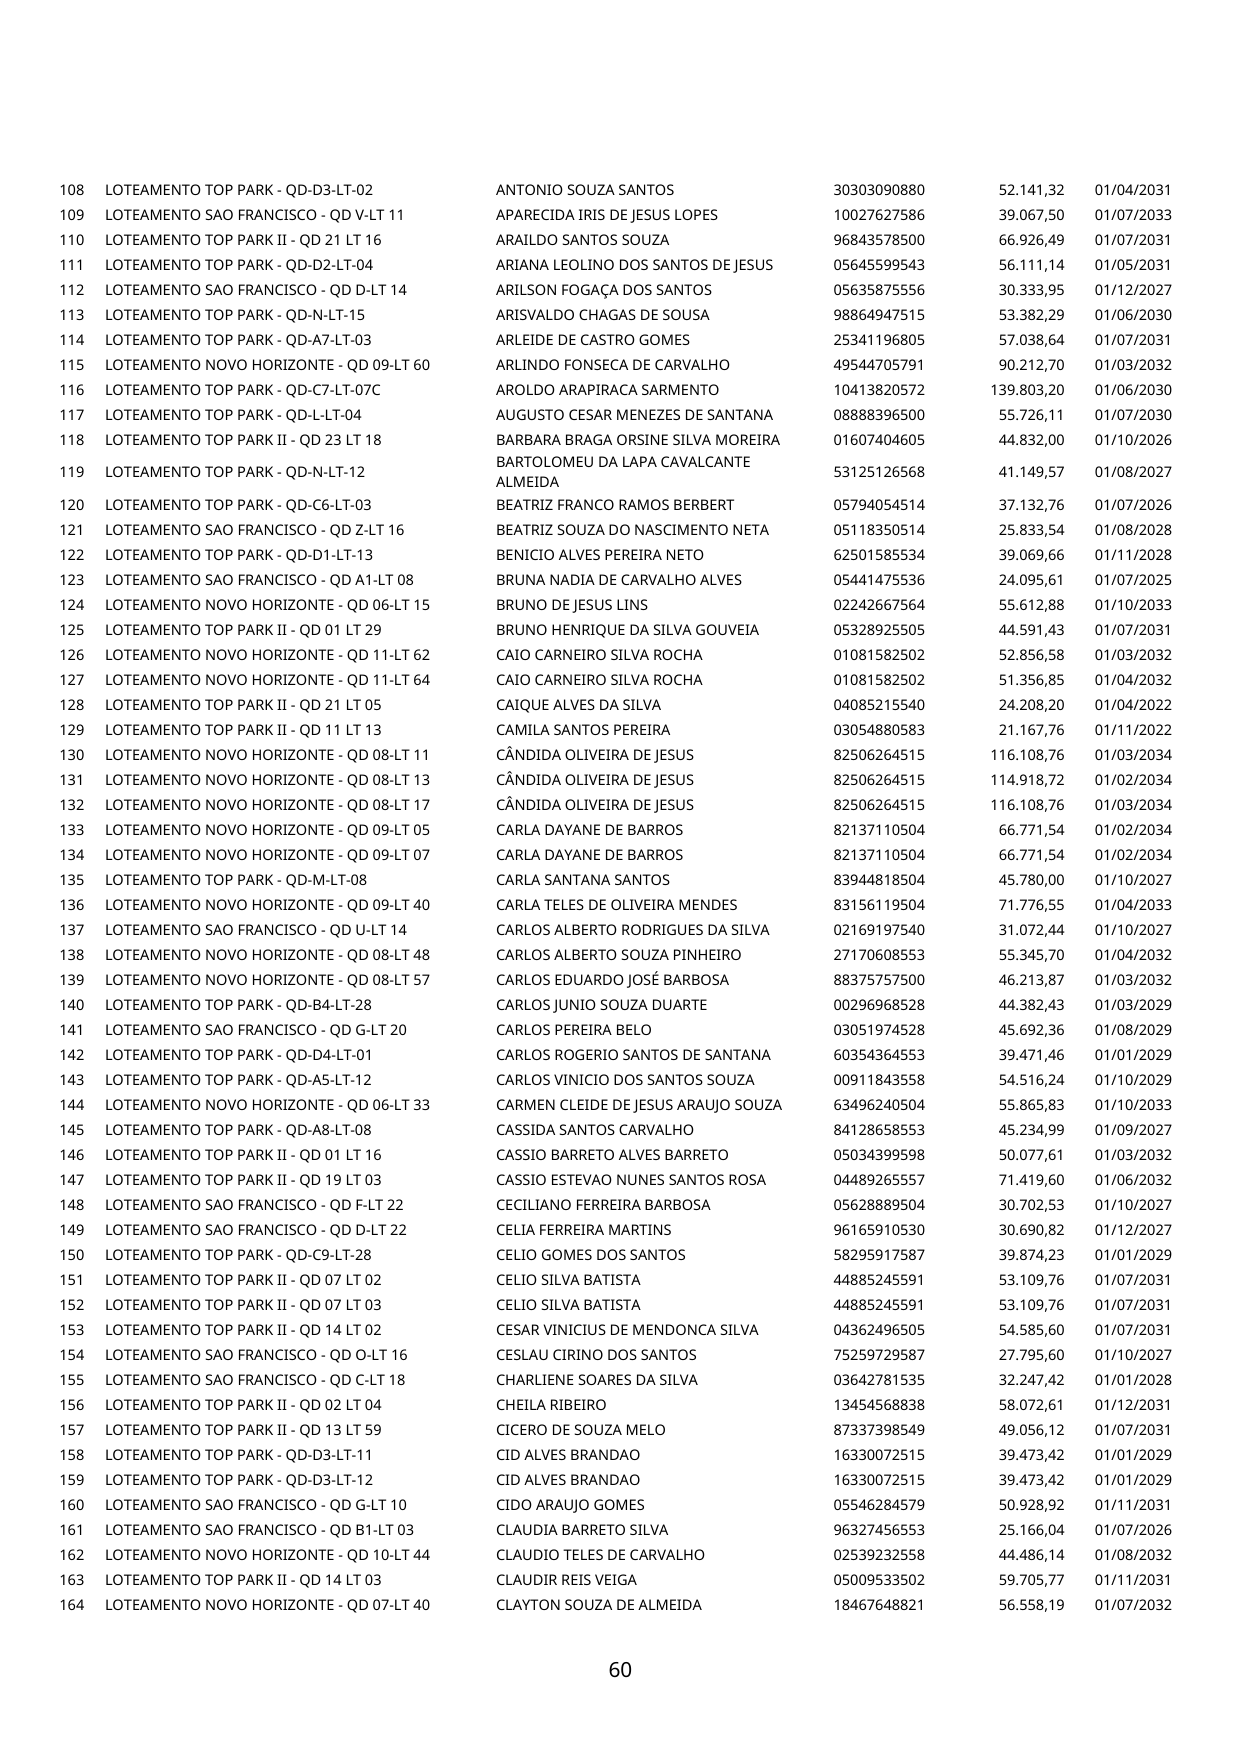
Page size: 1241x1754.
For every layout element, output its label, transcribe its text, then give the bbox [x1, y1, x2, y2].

table_cell CASSIDA SANTOS CARVALHO [489, 1117, 813, 1142]
table_cell 150 [46, 1242, 97, 1267]
table_cell LOTEAMENTO TOP PARK - QD-C6-LT-03 [98, 492, 488, 517]
table_cell CICERO DE SOUZA MELO [489, 1417, 813, 1442]
table_cell 131 [46, 767, 97, 792]
table_cell BARTOLOMEU DA LAPA CAVALCANTE ALMEIDA [489, 452, 813, 492]
table_cell 01/01/2028 [1072, 1367, 1195, 1392]
table_cell BEATRIZ FRANCO RAMOS BERBERT [489, 492, 813, 517]
table_cell LOTEAMENTO TOP PARK - QD-N-LT-12 [98, 452, 488, 492]
table_cell 01/10/2033 [1072, 592, 1195, 617]
table_cell CARMEN CLEIDE DE JESUS ARAUJO SOUZA [489, 1092, 813, 1117]
table_cell 53.109,76 [945, 1267, 1072, 1292]
table_cell LOTEAMENTO TOP PARK - QD-L-LT-04 [98, 402, 488, 427]
table_cell 134 [46, 842, 97, 867]
table_cell 56.111,14 [945, 252, 1072, 277]
table_cell LOTEAMENTO SAO FRANCISCO - QD D-LT 22 [98, 1217, 488, 1242]
table_cell 01/01/2029 [1072, 1442, 1195, 1467]
table_cell 01/11/2022 [1072, 717, 1195, 742]
table_cell 27170608553 [813, 942, 945, 967]
table_cell 01/12/2031 [1072, 1392, 1195, 1417]
table_cell LOTEAMENTO TOP PARK - QD-C7-LT-07C [98, 377, 488, 402]
table_cell 01/01/2029 [1072, 1042, 1195, 1067]
table_cell LOTEAMENTO TOP PARK - QD-A5-LT-12 [98, 1067, 488, 1092]
table_cell 84128658553 [813, 1117, 945, 1142]
table_cell 01/02/2034 [1072, 817, 1195, 842]
table_cell 75259729587 [813, 1342, 945, 1367]
table_cell 44.591,43 [945, 617, 1072, 642]
table_cell LOTEAMENTO TOP PARK - QD-M-LT-08 [98, 867, 488, 892]
table_cell 82506264515 [813, 792, 945, 817]
table_cell ARILSON FOGAÇA DOS SANTOS [489, 277, 813, 302]
table_cell 96327456553 [813, 1517, 945, 1542]
table_cell CLAUDIA BARRETO SILVA [489, 1517, 813, 1542]
table_cell 05794054514 [813, 492, 945, 517]
table_cell 145 [46, 1117, 97, 1142]
table_cell 152 [46, 1292, 97, 1317]
table_cell 63496240504 [813, 1092, 945, 1117]
table_cell 01/12/2027 [1072, 1217, 1195, 1242]
table_cell 54.585,60 [945, 1317, 1072, 1342]
table_cell 01/07/2031 [1072, 327, 1195, 352]
table_cell LOTEAMENTO SAO FRANCISCO - QD C-LT 18 [98, 1367, 488, 1392]
table_cell 45.692,36 [945, 1017, 1072, 1042]
table_cell 21.167,76 [945, 717, 1072, 742]
table_cell 123 [46, 567, 97, 592]
table_cell 03642781535 [813, 1367, 945, 1392]
table_cell 98864947515 [813, 302, 945, 327]
table_cell LOTEAMENTO NOVO HORIZONTE - QD 09-LT 40 [98, 892, 488, 917]
table_cell LOTEAMENTO TOP PARK - QD-B4-LT-28 [98, 992, 488, 1017]
table_cell 01/10/2027 [1072, 867, 1195, 892]
table_cell 139.803,20 [945, 377, 1072, 402]
table_cell 25.833,54 [945, 517, 1072, 542]
table_cell 01/07/2025 [1072, 567, 1195, 592]
table_cell 57.038,64 [945, 327, 1072, 352]
table_cell 44885245591 [813, 1292, 945, 1317]
table_cell 39.067,50 [945, 202, 1072, 227]
table_cell LOTEAMENTO TOP PARK II - QD 23 LT 18 [98, 427, 488, 452]
table_cell 55.612,88 [945, 592, 1072, 617]
table_cell 04489265557 [813, 1167, 945, 1192]
table_cell 01/09/2027 [1072, 1117, 1195, 1142]
table_cell 140 [46, 992, 97, 1017]
table_cell CID ALVES BRANDAO [489, 1467, 813, 1492]
table_cell 162 [46, 1542, 97, 1567]
table_cell CARLOS ALBERTO SOUZA PINHEIRO [489, 942, 813, 967]
table_cell LOTEAMENTO TOP PARK II - QD 14 LT 02 [98, 1317, 488, 1342]
table_cell 24.208,20 [945, 692, 1072, 717]
table_cell 01/11/2031 [1072, 1567, 1195, 1592]
table_cell 01/07/2030 [1072, 402, 1195, 427]
table_cell 88375757500 [813, 967, 945, 992]
table_cell 16330072515 [813, 1442, 945, 1467]
table_cell 113 [46, 302, 97, 327]
table_cell 01/07/2031 [1072, 1292, 1195, 1317]
table_cell 124 [46, 592, 97, 617]
table_cell 01/01/2029 [1072, 1467, 1195, 1492]
table_cell 58.072,61 [945, 1392, 1072, 1417]
table_cell 01081582502 [813, 642, 945, 667]
table_cell 157 [46, 1417, 97, 1442]
table_cell 45.780,00 [945, 867, 1072, 892]
table_cell 82506264515 [813, 742, 945, 767]
table_cell CAMILA SANTOS PEREIRA [489, 717, 813, 742]
table_cell LOTEAMENTO NOVO HORIZONTE - QD 08-LT 57 [98, 967, 488, 992]
table_cell 149 [46, 1217, 97, 1242]
table_cell LOTEAMENTO TOP PARK - QD-D1-LT-13 [98, 542, 488, 567]
table_cell CHEILA RIBEIRO [489, 1392, 813, 1417]
table_cell LOTEAMENTO TOP PARK - QD-D4-LT-01 [98, 1042, 488, 1067]
table_cell 114 [46, 327, 97, 352]
table_cell LOTEAMENTO TOP PARK II - QD 14 LT 03 [98, 1567, 488, 1592]
table_cell 146 [46, 1142, 97, 1167]
table_cell 01/07/2033 [1072, 202, 1195, 227]
table_cell LOTEAMENTO SAO FRANCISCO - QD B1-LT 03 [98, 1517, 488, 1542]
table_cell 01/10/2029 [1072, 1067, 1195, 1092]
table_cell CARLOS EDUARDO JOSÉ BARBOSA [489, 967, 813, 992]
table_cell 116 [46, 377, 97, 402]
table_cell AUGUSTO CESAR MENEZES DE SANTANA [489, 402, 813, 427]
table_cell LOTEAMENTO SAO FRANCISCO - QD Z-LT 16 [98, 517, 488, 542]
table_cell 01/10/2027 [1072, 1192, 1195, 1217]
table_cell 128 [46, 692, 97, 717]
table_cell LOTEAMENTO SAO FRANCISCO - QD V-LT 11 [98, 202, 488, 227]
table_cell 108 [46, 177, 97, 202]
table_cell 01/02/2034 [1072, 767, 1195, 792]
table_cell LOTEAMENTO NOVO HORIZONTE - QD 08-LT 11 [98, 742, 488, 767]
table_cell 109 [46, 202, 97, 227]
table_cell 87337398549 [813, 1417, 945, 1442]
table_cell LOTEAMENTO TOP PARK II - QD 19 LT 03 [98, 1167, 488, 1192]
table_cell LOTEAMENTO NOVO HORIZONTE - QD 11-LT 64 [98, 667, 488, 692]
table_cell 66.771,54 [945, 817, 1072, 842]
table_cell LOTEAMENTO TOP PARK II - QD 02 LT 04 [98, 1392, 488, 1417]
table_cell CARLA SANTANA SANTOS [489, 867, 813, 892]
table_cell ARAILDO SANTOS SOUZA [489, 227, 813, 252]
table_cell 01/08/2032 [1072, 1542, 1195, 1567]
table_cell 83944818504 [813, 867, 945, 892]
table_cell BRUNO DE JESUS LINS [489, 592, 813, 617]
table_cell 164 [46, 1592, 97, 1617]
table_cell 05635875556 [813, 277, 945, 302]
table_cell 119 [46, 452, 97, 492]
table_cell 32.247,42 [945, 1367, 1072, 1392]
table_cell 01/11/2028 [1072, 542, 1195, 567]
table_cell 05034399598 [813, 1142, 945, 1167]
table_cell 111 [46, 252, 97, 277]
table_cell 10027627586 [813, 202, 945, 227]
table_cell 01/04/2033 [1072, 892, 1195, 917]
table_cell 155 [46, 1367, 97, 1392]
table_cell CARLOS JUNIO SOUZA DUARTE [489, 992, 813, 1017]
table_cell 158 [46, 1442, 97, 1467]
table_cell 55.345,70 [945, 942, 1072, 967]
table_cell 133 [46, 817, 97, 842]
table_cell LOTEAMENTO TOP PARK - QD-A8-LT-08 [98, 1117, 488, 1142]
table_cell 01/03/2032 [1072, 1142, 1195, 1167]
table_cell 01/08/2029 [1072, 1017, 1195, 1042]
table_cell LOTEAMENTO TOP PARK II - QD 07 LT 03 [98, 1292, 488, 1317]
table_cell BARBARA BRAGA ORSINE SILVA MOREIRA [489, 427, 813, 452]
table_cell 30.333,95 [945, 277, 1072, 302]
table_cell 71.419,60 [945, 1167, 1072, 1192]
table_cell 112 [46, 277, 97, 302]
table_cell CARLOS ALBERTO RODRIGUES DA SILVA [489, 917, 813, 942]
table_cell 143 [46, 1067, 97, 1092]
table_cell CAIQUE ALVES DA SILVA [489, 692, 813, 717]
table_cell ARISVALDO CHAGAS DE SOUSA [489, 302, 813, 327]
table_cell 05009533502 [813, 1567, 945, 1592]
table_cell 144 [46, 1092, 97, 1117]
table_cell CARLOS ROGERIO SANTOS DE SANTANA [489, 1042, 813, 1067]
table_cell 25.166,04 [945, 1517, 1072, 1542]
table_cell 01/01/2029 [1072, 1242, 1195, 1267]
table_cell 01/06/2030 [1072, 377, 1195, 402]
table_cell 01/03/2032 [1072, 642, 1195, 667]
table_cell 159 [46, 1467, 97, 1492]
table_cell 141 [46, 1017, 97, 1042]
table_cell 39.473,42 [945, 1467, 1072, 1492]
table_cell LOTEAMENTO TOP PARK - QD-D3-LT-11 [98, 1442, 488, 1467]
table_cell 01/06/2032 [1072, 1167, 1195, 1192]
table_cell 114.918,72 [945, 767, 1072, 792]
table_cell LOTEAMENTO SAO FRANCISCO - QD G-LT 20 [98, 1017, 488, 1042]
table_cell CELIO GOMES DOS SANTOS [489, 1242, 813, 1267]
table_cell 125 [46, 617, 97, 642]
table_cell CARLA DAYANE DE BARROS [489, 817, 813, 842]
table_cell LOTEAMENTO TOP PARK - QD-D3-LT-12 [98, 1467, 488, 1492]
table_cell 156 [46, 1392, 97, 1417]
table_cell 01/04/2031 [1072, 177, 1195, 202]
table_cell 83156119504 [813, 892, 945, 917]
table_cell 01/07/2026 [1072, 492, 1195, 517]
table_cell 116.108,76 [945, 742, 1072, 767]
table_cell CARLOS VINICIO DOS SANTOS SOUZA [489, 1067, 813, 1092]
table_cell 01/07/2026 [1072, 1517, 1195, 1542]
table_cell 01/10/2027 [1072, 1342, 1195, 1367]
table_cell LOTEAMENTO NOVO HORIZONTE - QD 06-LT 33 [98, 1092, 488, 1117]
table_cell 03051974528 [813, 1017, 945, 1042]
table_cell 08888396500 [813, 402, 945, 427]
table_cell 160 [46, 1492, 97, 1517]
table_cell 96165910530 [813, 1217, 945, 1242]
table_cell 05441475536 [813, 567, 945, 592]
table_cell 01081582502 [813, 667, 945, 692]
table_cell 01607404605 [813, 427, 945, 452]
table_cell LOTEAMENTO SAO FRANCISCO - QD O-LT 16 [98, 1342, 488, 1367]
table_cell 01/03/2029 [1072, 992, 1195, 1017]
table_cell 45.234,99 [945, 1117, 1072, 1142]
table_cell AROLDO ARAPIRACA SARMENTO [489, 377, 813, 402]
table_cell 62501585534 [813, 542, 945, 567]
table_cell CAIO CARNEIRO SILVA ROCHA [489, 642, 813, 667]
table_cell LOTEAMENTO TOP PARK II - QD 11 LT 13 [98, 717, 488, 742]
table_cell 44.832,00 [945, 427, 1072, 452]
table_cell 25341196805 [813, 327, 945, 352]
table_cell CELIA FERREIRA MARTINS [489, 1217, 813, 1242]
table_cell 148 [46, 1192, 97, 1217]
table_cell CARLA DAYANE DE BARROS [489, 842, 813, 867]
table_cell 59.705,77 [945, 1567, 1072, 1592]
table_cell 82137110504 [813, 817, 945, 842]
table_cell LOTEAMENTO NOVO HORIZONTE - QD 10-LT 44 [98, 1542, 488, 1567]
table_cell 82506264515 [813, 767, 945, 792]
table_cell 01/07/2031 [1072, 1417, 1195, 1442]
table_cell 135 [46, 867, 97, 892]
table_cell 01/03/2032 [1072, 352, 1195, 377]
table_cell 01/08/2027 [1072, 452, 1195, 492]
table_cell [489, 177, 813, 202]
table_cell 18467648821 [813, 1592, 945, 1617]
table_cell 121 [46, 517, 97, 542]
table_cell 52.141,32 [945, 177, 1072, 202]
table_cell 01/05/2031 [1072, 252, 1195, 277]
table_cell 01/10/2026 [1072, 427, 1195, 452]
table_cell 04362496505 [813, 1317, 945, 1342]
table_cell 137 [46, 917, 97, 942]
table_cell 71.776,55 [945, 892, 1072, 917]
table_cell 53.382,29 [945, 302, 1072, 327]
table_cell LOTEAMENTO TOP PARK - QD-A7-LT-03 [98, 327, 488, 352]
table_cell LOTEAMENTO NOVO HORIZONTE - QD 08-LT 48 [98, 942, 488, 967]
table_cell LOTEAMENTO NOVO HORIZONTE - QD 11-LT 62 [98, 642, 488, 667]
table_cell LOTEAMENTO NOVO HORIZONTE - QD 09-LT 05 [98, 817, 488, 842]
table_cell 138 [46, 942, 97, 967]
table_cell 16330072515 [813, 1467, 945, 1492]
table_cell 110 [46, 227, 97, 252]
table_cell LOTEAMENTO TOP PARK II - QD 13 LT 59 [98, 1417, 488, 1442]
table_cell CESLAU CIRINO DOS SANTOS [489, 1342, 813, 1367]
table_cell 118 [46, 427, 97, 452]
table_cell CLAYTON SOUZA DE ALMEIDA [489, 1592, 813, 1617]
table_cell 04085215540 [813, 692, 945, 717]
table_cell BRUNO HENRIQUE DA SILVA GOUVEIA [489, 617, 813, 642]
table_cell 52.856,58 [945, 642, 1072, 667]
table_cell 01/03/2034 [1072, 792, 1195, 817]
table_cell 30.690,82 [945, 1217, 1072, 1242]
table_cell 39.874,23 [945, 1242, 1072, 1267]
table_cell 49544705791 [813, 352, 945, 377]
table_cell 60354364553 [813, 1042, 945, 1067]
table_cell 116.108,76 [945, 792, 1072, 817]
table_cell CARLA TELES DE OLIVEIRA MENDES [489, 892, 813, 917]
table_cell 90.212,70 [945, 352, 1072, 377]
table_cell 153 [46, 1317, 97, 1342]
table_cell 117 [46, 402, 97, 427]
table_cell LOTEAMENTO NOVO HORIZONTE - QD 06-LT 15 [98, 592, 488, 617]
table_cell 01/11/2031 [1072, 1492, 1195, 1517]
table_cell LOTEAMENTO TOP PARK II - QD 21 LT 05 [98, 692, 488, 717]
table_cell 01/10/2027 [1072, 917, 1195, 942]
table_cell 01/08/2028 [1072, 517, 1195, 542]
table_cell 01/07/2031 [1072, 1317, 1195, 1342]
table_cell 56.558,19 [945, 1592, 1072, 1617]
table_cell CHARLIENE SOARES DA SILVA [489, 1367, 813, 1392]
table_cell 82137110504 [813, 842, 945, 867]
table_cell 49.056,12 [945, 1417, 1072, 1442]
table_cell LOTEAMENTO SAO FRANCISCO - QD U-LT 14 [98, 917, 488, 942]
table_cell 51.356,85 [945, 667, 1072, 692]
table_cell 96843578500 [813, 227, 945, 252]
table_cell BEATRIZ SOUZA DO NASCIMENTO NETA [489, 517, 813, 542]
table_cell CLAUDIO TELES DE CARVALHO [489, 1542, 813, 1567]
table_cell 154 [46, 1342, 97, 1367]
table_cell LOTEAMENTO TOP PARK II - QD 21 LT 16 [98, 227, 488, 252]
table_cell 132 [46, 792, 97, 817]
table_cell 53.109,76 [945, 1292, 1072, 1317]
table_cell 37.132,76 [945, 492, 1072, 517]
table_cell 55.865,83 [945, 1092, 1072, 1117]
table_cell LOTEAMENTO SAO FRANCISCO - QD D-LT 14 [98, 277, 488, 302]
table_cell CID ALVES BRANDAO [489, 1442, 813, 1467]
table_cell 00296968528 [813, 992, 945, 1017]
table_cell 01/02/2034 [1072, 842, 1195, 867]
table_cell 02242667564 [813, 592, 945, 617]
table_cell LOTEAMENTO NOVO HORIZONTE - QD 09-LT 07 [98, 842, 488, 867]
table_cell LOTEAMENTO TOP PARK - QD-D2-LT-04 [98, 252, 488, 277]
table_cell BENICIO ALVES PEREIRA NETO [489, 542, 813, 567]
table_cell 27.795,60 [945, 1342, 1072, 1367]
table_cell 115 [46, 352, 97, 377]
table_cell LOTEAMENTO NOVO HORIZONTE - QD 07-LT 40 [98, 1592, 488, 1617]
table_cell 13454568838 [813, 1392, 945, 1417]
table_cell 05118350514 [813, 517, 945, 542]
table_cell 24.095,61 [945, 567, 1072, 592]
table_cell 136 [46, 892, 97, 917]
table_cell ARLINDO FONSECA DE CARVALHO [489, 352, 813, 377]
table_cell 39.069,66 [945, 542, 1072, 567]
table_cell CÂNDIDA OLIVEIRA DE JESUS [489, 767, 813, 792]
table_cell CLAUDIR REIS VEIGA [489, 1567, 813, 1592]
table_cell 127 [46, 667, 97, 692]
table_cell 39.471,46 [945, 1042, 1072, 1067]
table_cell CASSIO ESTEVAO NUNES SANTOS ROSA [489, 1167, 813, 1192]
table_cell 01/04/2022 [1072, 692, 1195, 717]
table_cell 01/07/2031 [1072, 227, 1195, 252]
table_cell 02539232558 [813, 1542, 945, 1567]
table_cell APARECIDA IRIS DE JESUS LOPES [489, 202, 813, 227]
table_cell CESAR VINICIUS DE MENDONCA SILVA [489, 1317, 813, 1342]
table_cell 151 [46, 1267, 97, 1292]
table_cell CÂNDIDA OLIVEIRA DE JESUS [489, 742, 813, 767]
table_cell 50.077,61 [945, 1142, 1072, 1167]
table_cell LOTEAMENTO SAO FRANCISCO - QD F-LT 22 [98, 1192, 488, 1217]
table_cell LOTEAMENTO TOP PARK II - QD 07 LT 02 [98, 1267, 488, 1292]
table_cell 54.516,24 [945, 1067, 1072, 1092]
table_cell CASSIO BARRETO ALVES BARRETO [489, 1142, 813, 1167]
table_cell LOTEAMENTO SAO FRANCISCO - QD G-LT 10 [98, 1492, 488, 1517]
table_cell LOTEAMENTO TOP PARK - QD-D3-LT-02 [98, 177, 488, 202]
table_cell 01/03/2034 [1072, 742, 1195, 767]
table_cell 130 [46, 742, 97, 767]
table_cell 44.486,14 [945, 1542, 1072, 1567]
table_cell 05546284579 [813, 1492, 945, 1517]
table_cell 147 [46, 1167, 97, 1192]
table_cell 161 [46, 1517, 97, 1542]
table_cell LOTEAMENTO TOP PARK - QD-N-LT-15 [98, 302, 488, 327]
table_cell CELIO SILVA BATISTA [489, 1267, 813, 1292]
table_cell 05328925505 [813, 617, 945, 642]
table_cell 50.928,92 [945, 1492, 1072, 1517]
table_cell ARLEIDE DE CASTRO GOMES [489, 327, 813, 352]
table_cell 66.771,54 [945, 842, 1072, 867]
table_cell 44885245591 [813, 1267, 945, 1292]
table_cell LOTEAMENTO NOVO HORIZONTE - QD 08-LT 17 [98, 792, 488, 817]
table_cell 10413820572 [813, 377, 945, 402]
table_cell CECILIANO FERREIRA BARBOSA [489, 1192, 813, 1217]
table_cell BRUNA NADIA DE CARVALHO ALVES [489, 567, 813, 592]
table_cell 122 [46, 542, 97, 567]
table_cell 01/07/2032 [1072, 1592, 1195, 1617]
table_cell LOTEAMENTO TOP PARK - QD-C9-LT-28 [98, 1242, 488, 1267]
table_cell 30.702,53 [945, 1192, 1072, 1217]
table_cell 30303090880 [813, 177, 945, 202]
table_cell 58295917587 [813, 1242, 945, 1267]
table_cell CELIO SILVA BATISTA [489, 1292, 813, 1317]
table_cell ARIANA LEOLINO DOS SANTOS DE JESUS [489, 252, 813, 277]
table_cell 00911843558 [813, 1067, 945, 1092]
table_cell 01/10/2033 [1072, 1092, 1195, 1117]
table_cell 05628889504 [813, 1192, 945, 1217]
table_cell 55.726,11 [945, 402, 1072, 427]
table_cell 66.926,49 [945, 227, 1072, 252]
table_cell 02169197540 [813, 917, 945, 942]
table_cell 142 [46, 1042, 97, 1067]
table_cell 44.382,43 [945, 992, 1072, 1017]
table_cell LOTEAMENTO TOP PARK II - QD 01 LT 29 [98, 617, 488, 642]
table_cell 05645599543 [813, 252, 945, 277]
table_cell LOTEAMENTO SAO FRANCISCO - QD A1-LT 08 [98, 567, 488, 592]
table_cell 01/04/2032 [1072, 667, 1195, 692]
table_cell 53125126568 [813, 452, 945, 492]
table_cell 139 [46, 967, 97, 992]
table_cell 01/07/2031 [1072, 617, 1195, 642]
table_cell 31.072,44 [945, 917, 1072, 942]
table_cell 01/07/2031 [1072, 1267, 1195, 1292]
table_cell 39.473,42 [945, 1442, 1072, 1467]
table_cell 120 [46, 492, 97, 517]
table_cell CAIO CARNEIRO SILVA ROCHA [489, 667, 813, 692]
table_cell 163 [46, 1567, 97, 1592]
table_cell 126 [46, 642, 97, 667]
table_cell 46.213,87 [945, 967, 1072, 992]
table_cell 01/04/2032 [1072, 942, 1195, 967]
table_cell 129 [46, 717, 97, 742]
table_cell CÂNDIDA OLIVEIRA DE JESUS [489, 792, 813, 817]
table_cell CARLOS PEREIRA BELO [489, 1017, 813, 1042]
table_cell LOTEAMENTO NOVO HORIZONTE - QD 09-LT 60 [98, 352, 488, 377]
table_cell 01/06/2030 [1072, 302, 1195, 327]
table_cell 01/03/2032 [1072, 967, 1195, 992]
table_cell CIDO ARAUJO GOMES [489, 1492, 813, 1517]
table_cell 41.149,57 [945, 452, 1072, 492]
table_cell 01/12/2027 [1072, 277, 1195, 302]
table_cell 03054880583 [813, 717, 945, 742]
table_cell LOTEAMENTO NOVO HORIZONTE - QD 08-LT 13 [98, 767, 488, 792]
table_cell LOTEAMENTO TOP PARK II - QD 01 LT 16 [98, 1142, 488, 1167]
